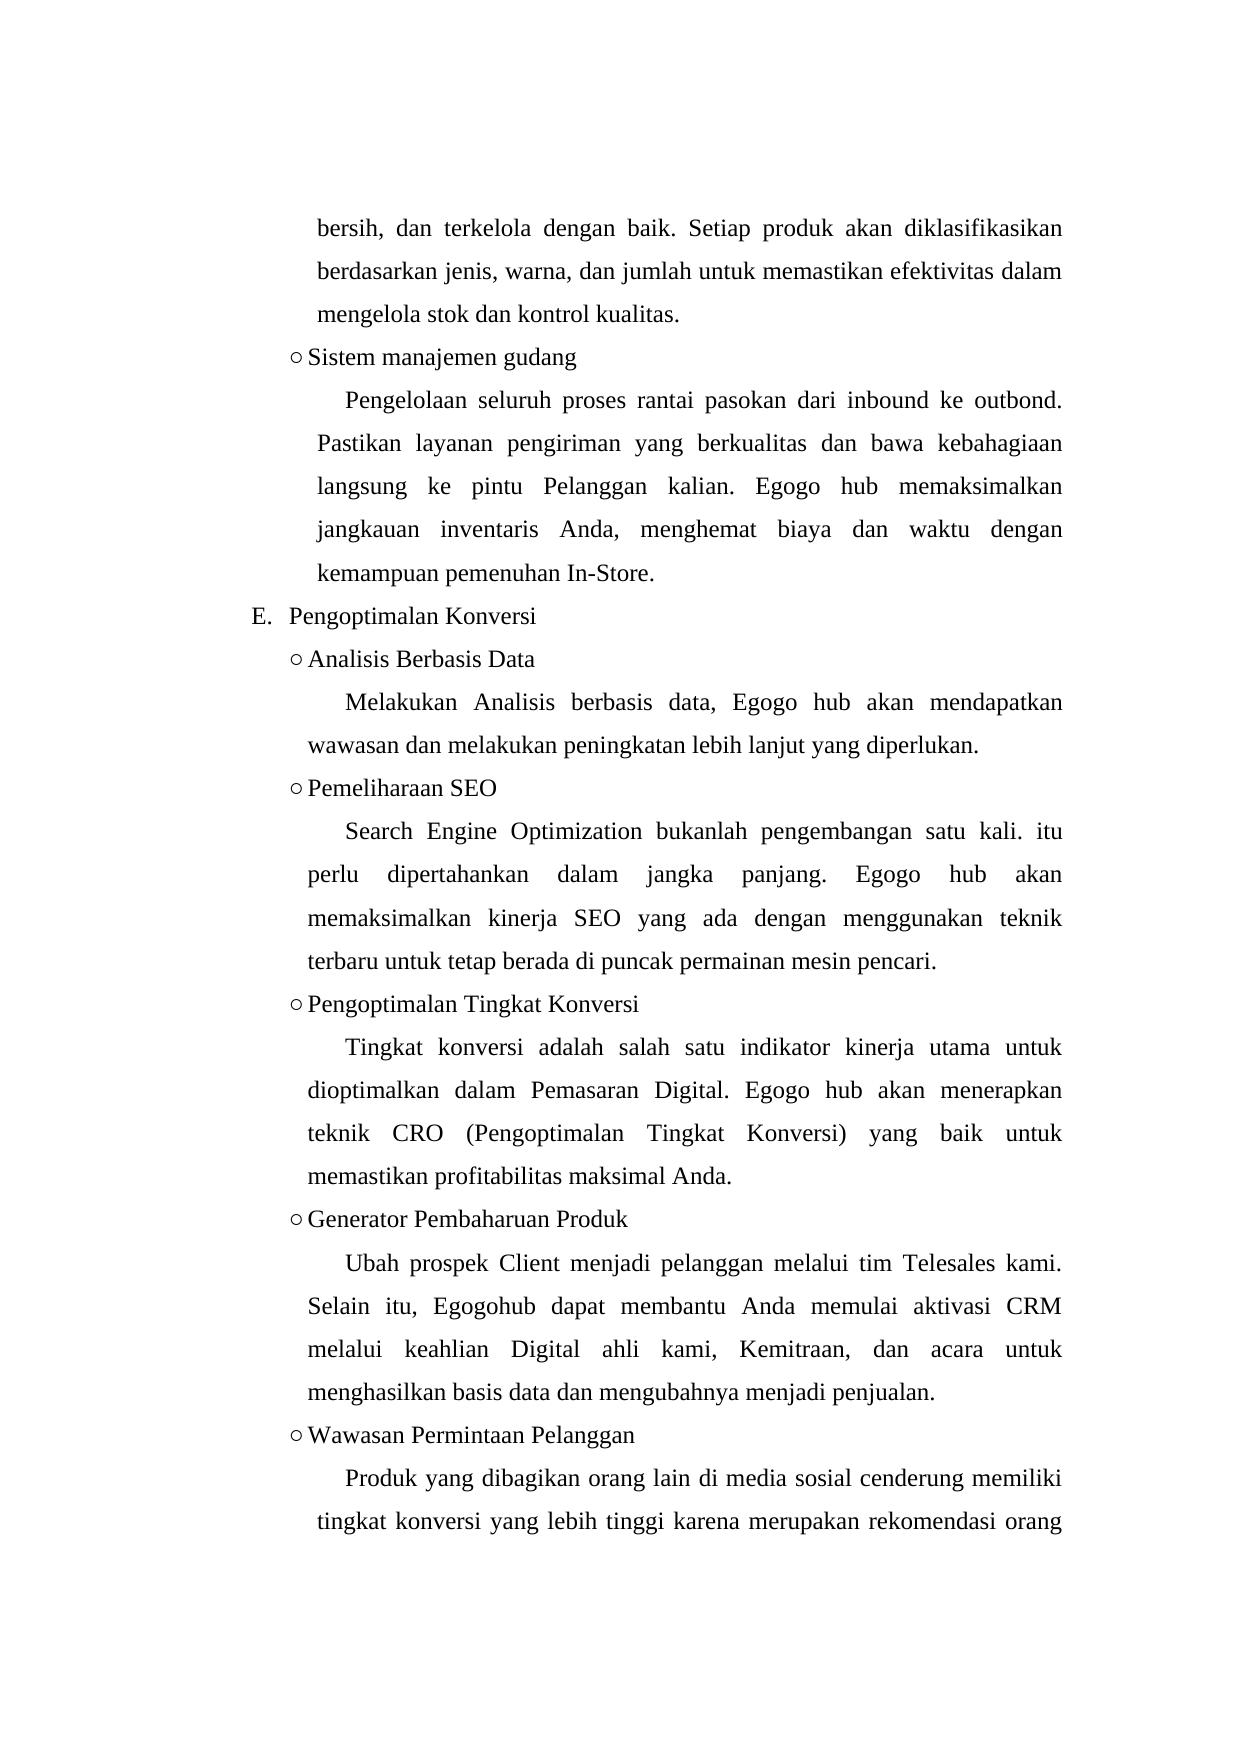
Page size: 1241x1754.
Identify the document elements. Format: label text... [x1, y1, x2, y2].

text Tingkat konversi adalah salah satu indikator kinerja utama untuk dioptimalkan dalam Pemasaran Digital. Egogo hub akan menerapkan teknik CRO (Pengoptimalan Tingkat Konversi) yang baik untuk memastikan profitabilitas maksimal Anda. [307, 1032, 1063, 1190]
list Pengoptimalan Tingkat Konversi [289, 989, 1063, 1018]
text Ubah prospek Client menjadi pelanggan melalui tim Telesales kami. Selain itu, Egogohub dapat membantu Anda memulai aktivasi CRM melalui keahlian Digital ahli kami, Kemitraan, dan acara untuk menghasilkan basis data dan mengubahnya menjadi penjualan. [307, 1248, 1063, 1406]
text Melakukan Analisis berbasis data, Egogo hub akan mendapatkan wawasan dan melakukan peningkatan lebih lanjut yang diperlukan. [307, 687, 1063, 759]
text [317, 213, 1063, 328]
list Generator Pembaharuan Produk [289, 1204, 1063, 1233]
text Search Engine Optimization bukanlah pengembangan satu kali. itu perlu dipertahankan dalam jangka panjang. Egogo hub akan memaksimalkan kinerja SEO yang ada dengan menggunakan teknik terbaru untuk tetap berada di puncak permainan mesin pencari. [307, 816, 1063, 974]
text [317, 1463, 1063, 1535]
list Analisis Berbasis Data [289, 644, 1063, 673]
list Pemeliharaan SEO [289, 773, 1063, 802]
text Pengelolaan seluruh proses rantai pasokan dari inbound ke outbond. Pastikan layanan pengiriman yang berkualitas dan bawa kebahagiaan langsung ke pintu Pelanggan kalian. Egogo hub memaksimalkan jangkauan inventaris Anda, menghemat biaya dan waktu dengan kemampuan pemenuhan In-Store. [317, 385, 1063, 586]
list Wawasan Permintaan Pelanggan [289, 1420, 1063, 1449]
list Pengoptimalan Konversi [251, 601, 1063, 629]
list Sistem manajemen gudang [289, 342, 1063, 371]
